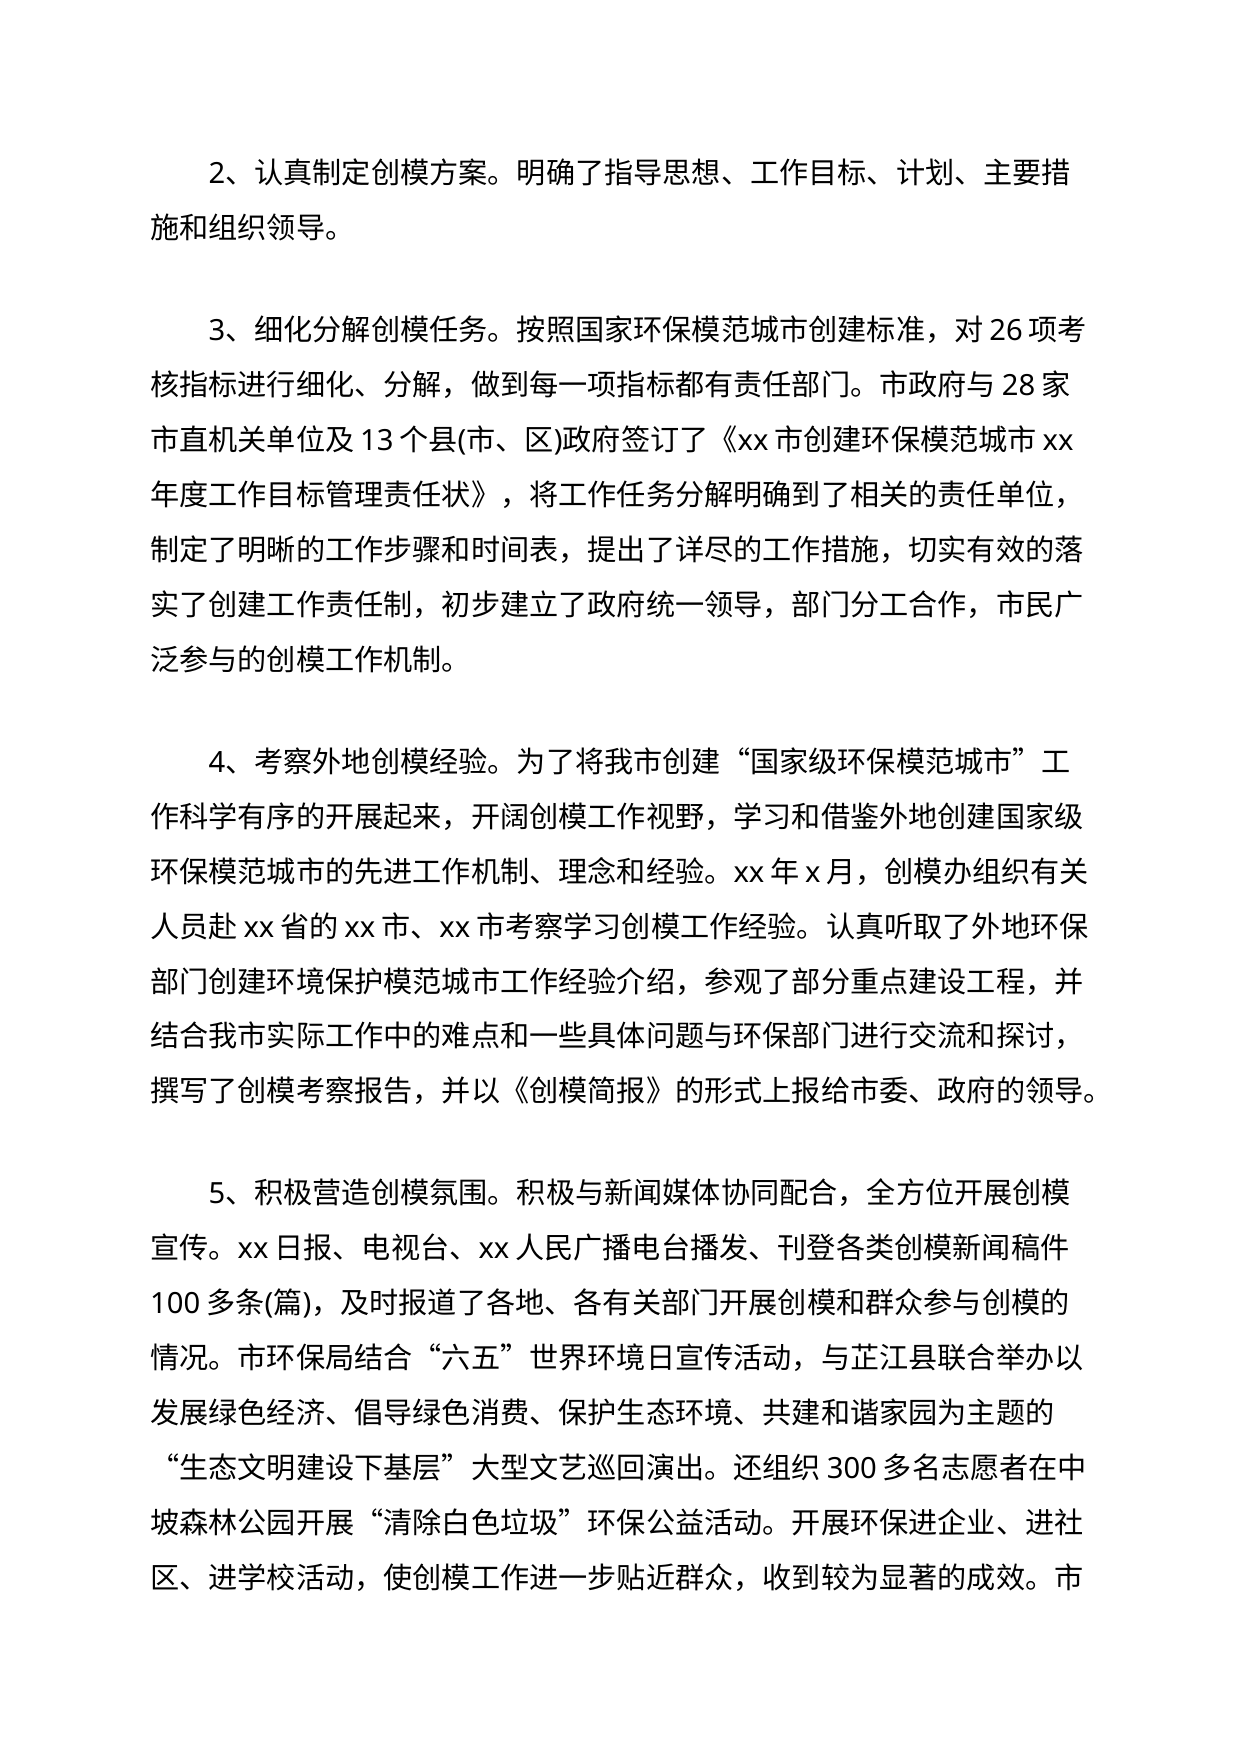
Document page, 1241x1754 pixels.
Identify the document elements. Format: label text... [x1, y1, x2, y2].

text 2、认真制定创模方案。明确了指导思想、工作目标、计划、主要措施和组织领导。 [150, 150, 1090, 247]
text 3、细化分解创模任务。按照国家环保模范城市创建标准，对26项考核指标进行细化、分解，做到每一项指标都有责任部门。市政府与28家市直机关单位及13个县(市、区)政府签订了《xx市创建环保模范城市xx年度工作目标管理责任状》，将工作任务分解明确到了相关的责任单位，制定了明晰的工作步骤和时间表，提出了详尽的工作措施，切实有效的落实了创建工作责任制，初步建立了政府统一领导，部门分工合作，市民广泛参与的创模工作机制。 [150, 307, 1090, 679]
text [150, 1170, 1090, 1597]
text 4、考察外地创模经验。为了将我市创建“国家级环保模范城市”工作科学有序的开展起来，开阔创模工作视野，学习和借鉴外地创建国家级环保模范城市的先进工作机制、理念和经验。xx年x月，创模办组织有关人员赴xx省的xx市、xx市考察学习创模工作经验。认真听取了外地环保部门创建环境保护模范城市工作经验介绍，参观了部分重点建设工程，并结合我市实际工作中的难点和一些具体问题与环保部门进行交流和探讨，撰写了创模考察报告，并以《创模简报》的形式上报给市委、政府的领导。 [150, 738, 1090, 1110]
